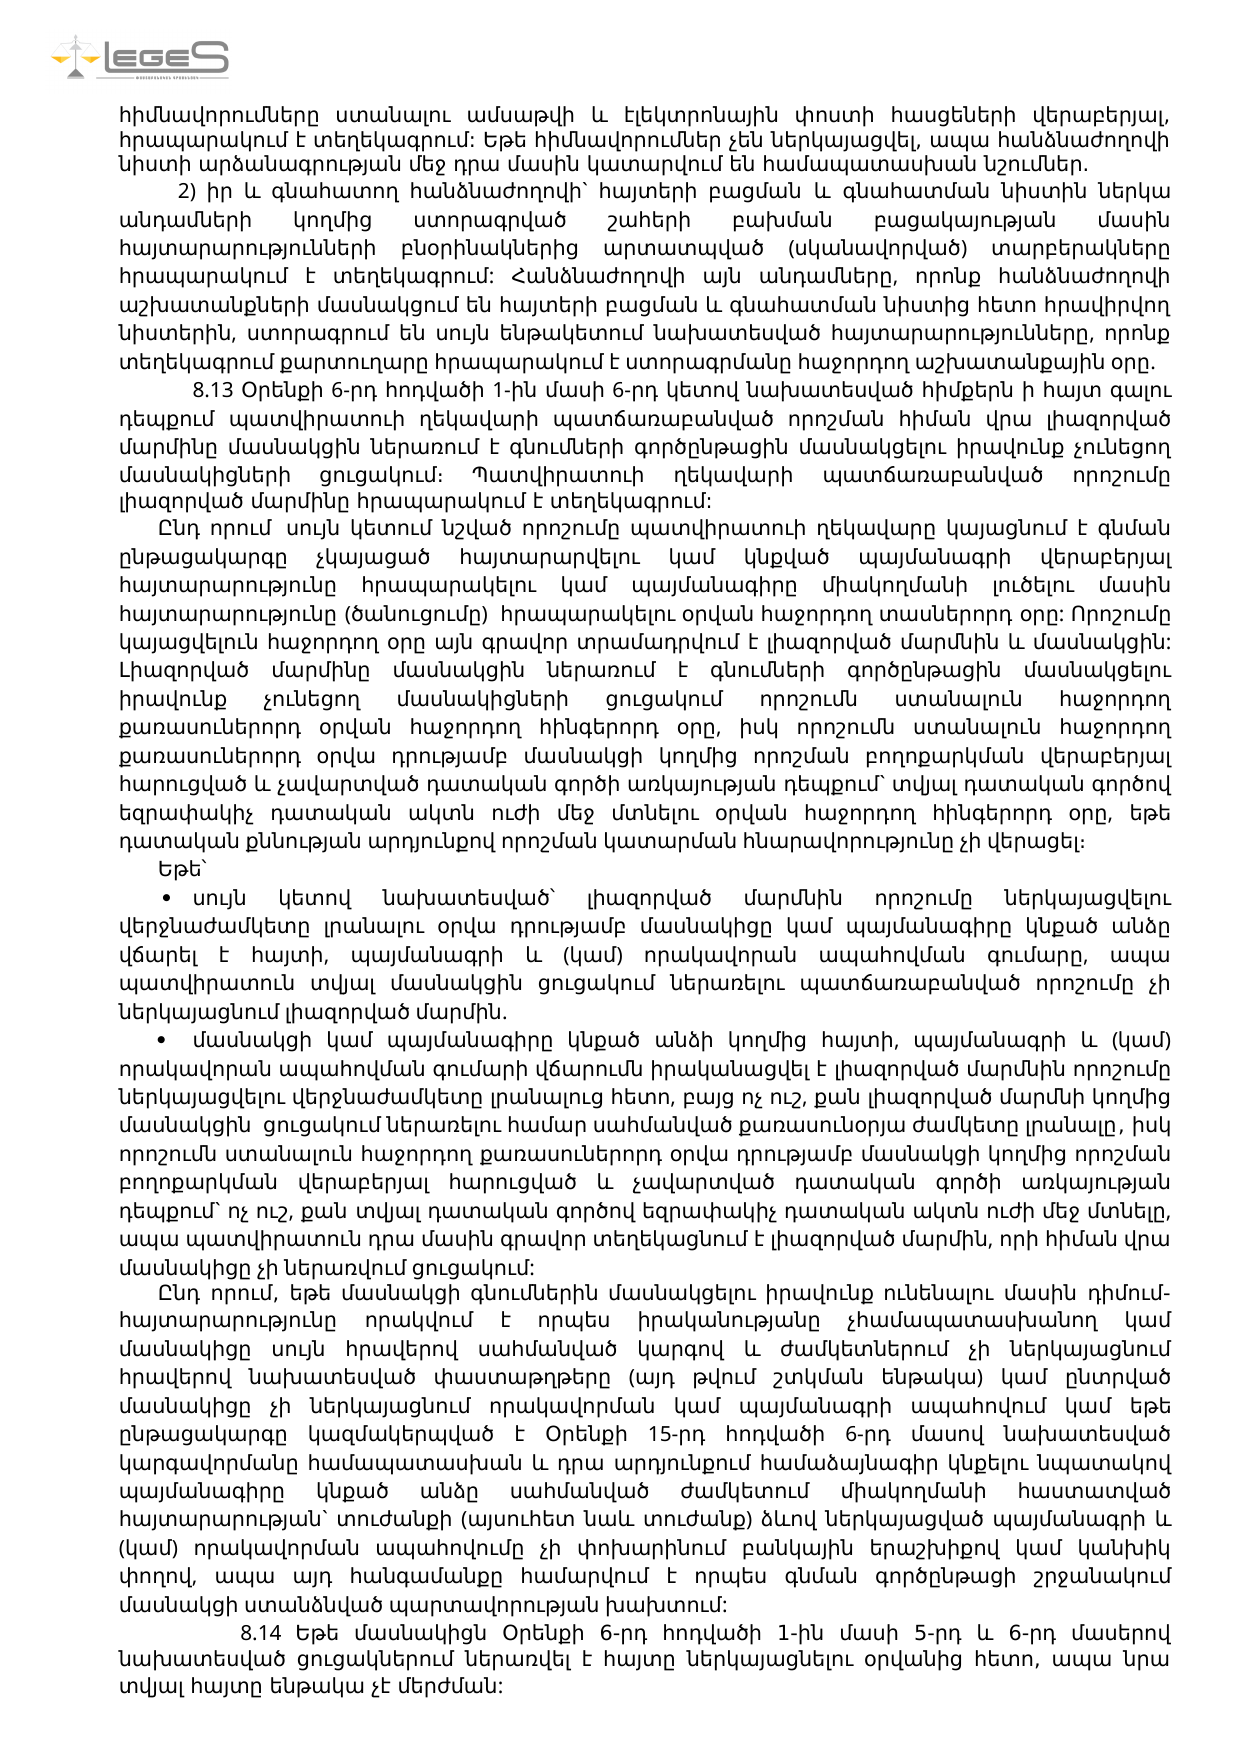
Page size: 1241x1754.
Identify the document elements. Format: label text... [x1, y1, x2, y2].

text Ընդ որում սույն կետում նշված որոշումը պատվիրատուի ղեկավարը կայացնում է գնման ընթացակարգը չկայացած հայտարարվելու կամ կնքված պայմանագրի վերաբերյալ հայտարարությունը հրապարակելու կամ պայմանագիրը միակողմանի լուծելու մասին հայտարարությունը (ծանուցումը) հրապարակելու օրվան հաջորդող տասներորդ օրը: Որոշումը կայացվելուն հաջորդող օրը այն գրավոր տրամադրվում է լիազորված մարմնին և մասնակցին: Լիազորված մարմինը մասնակցին ներառում է գնումների գործընթացին մասնակցելու իրավունք չունեցող մասնակիցների ցուցակում որոշումն ստանալուն հաջորդող քառասուներորդ օրվան հաջորդող հինգերորդ օրը, իսկ որոշումն ստանալուն հաջորդող քառասուներորդ օրվա դրությամբ մասնակցի կողմից որոշման բողոքարկման վերաբերյալ հարուցված և չավարտված դատական գործի առկայության դեպքում` տվյալ դատական գործով եզրափակիչ դատական ակտն ուժի մեջ մտնելու օրվան հաջորդող հինգերորդ օրը, եթե դատական քննության արդյունքով որոշման կատարման հնարավորությունը չի վերացել։ [118, 513, 1171, 854]
text 2) իր և գնահատող հանձնաժողովի` հայտերի բացման և գնահատման նիստին ներկա անդամների կողմից ստորագրված շահերի բախման բացակայության մասին հայտարարությունների բնօրինակներից արտատպված (սկանավորված) տարբերակները հրապարակում է տեղեկագրում: Հանձնաժողովի այն անդամները, որոնք հանձնաժողովի աշխատանքների մասնակցում են հայտերի բացման և գնահատման նիստից հետո հրավիրվող նիստերին, ստորագրում են սույն ենթակետում նախատեսված հայտարարությունները, որոնք տեղեկագրում քարտուղարը հրապարակում է ստորագրմանը հաջորդող աշխատանքային օրը. [118, 176, 1171, 375]
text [118, 103, 1171, 176]
list մասնակցի կամ պայմանագիրը կնքած անձի կողմից հայտի, պայմանագրի և (կամ) որակավորան ապահովման գումարի վճարումն իրականացվել է լիազորված մարմնին որոշումը ներկայացվելու վերջնաժամկետը լրանալուց հետո, բայց ոչ ուշ, քան լիազորված մարմնի կողմից մասնակցին ցուցակում ներառելու համար սահմանված քառասունօրյա ժամկետը լրանալը, իսկ որոշումն ստանալուն հաջորդող քառասուներորդ օրվա դրությամբ մասնակցի կողմից որոշման բողոքարկման վերաբերյալ հարուցված և չավարտված դատական գործի առկայության դեպքում` ոչ ուշ, քան տվյալ դատական գործով եզրափակիչ դատական ակտն ուժի մեջ մտնելը, ապա պատվիրատուն դրա մասին գրավոր տեղեկացնում է լիազորված մարմին, որի հիման վրա մասնակիցը չի ներառվում ցուցակում: [118, 1025, 1171, 1281]
text Ընդ որում, եթե մասնակցի գնումներին մասնակցելու իրավունք ունենալու մասին դիմում-հայտարարությունը որակվում է որպես իրականությանը չհամապատասխանող կամ մասնակիցը սույն հրավերով սահմանված կարգով և ժամկետներում չի ներկայացնում հրավերով նախատեսված փաստաթղթերը (այդ թվում շտկման ենթակա) կամ ընտրված մասնակիցը չի ներկայացնում որակավորման կամ պայմանագրի ապահովում կամ եթե ընթացակարգը կազմակերպված է Օրենքի 15-րդ հոդվածի 6-րդ մասով նախատեսված կարգավորմանը համապատասխան և դրա արդյունքում համաձայնագիր կնքելու նպատակով պայմանագիրը կնքած անձը սահմանված ժամկետում միակողմանի հաստատված հայտարարության` տուժանքի (այսուհետ նաև տուժանք) ձևով ներկայացված պայմանագրի և (կամ) որակավորման ապահովումը չի փոխարինում բանկային երաշխիքով կամ կանխիկ փողով, ապա այդ հանգամանքը համարվում է որպես գնման գործընթացի շրջանակում մասնակցի ստանձնված պարտավորության խախտում: [118, 1281, 1171, 1618]
picture [45, 29, 233, 94]
text 8.14 Եթե մասնակիցն Օրենքի 6-րդ հոդվածի 1-ին մասի 5-րդ և 6-րդ մասերով նախատեսված ցուցակներում ներառվել է հայտը ներկայացնելու օրվանից հետո, ապա նրա տվյալ հայտը ենթակա չէ մերժման: [118, 1618, 1171, 1699]
list սույն կետով նախատեսված՝ լիազորված մարմնին որոշումը ներկայացվելու վերջնաժամկետը լրանալու օրվա դրությամբ մասնակիցը կամ պայմանագիրը կնքած անձը վճարել է հայտի, պայմանագրի և (կամ) որակավորան ապահովման գումարը, ապա պատվիրատուն տվյալ մասնակցին ցուցակում ներառելու պատճառաբանված որոշումը չի ներկայացնում լիազորված մարմին. [118, 883, 1171, 1025]
text 8.13 Օրենքի 6-րդ հոդվածի 1-ին մասի 6-րդ կետով նախատեսված հիմքերն ի հայտ գալու դեպքում պատվիրատուի ղեկավարի պատճառաբանված որոշման հիման վրա լիազորված մարմինը մասնակցին ներառում է գնումների գործընթացին մասնակցելու իրավունք չունեցող մասնակիցների ցուցակում։ Պատվիրատուի ղեկավարի պատճառաբանված որոշումը լիազորված մարմինը հրապարակում է տեղեկագրում: [118, 375, 1171, 513]
text Եթե՝ [118, 854, 1171, 883]
